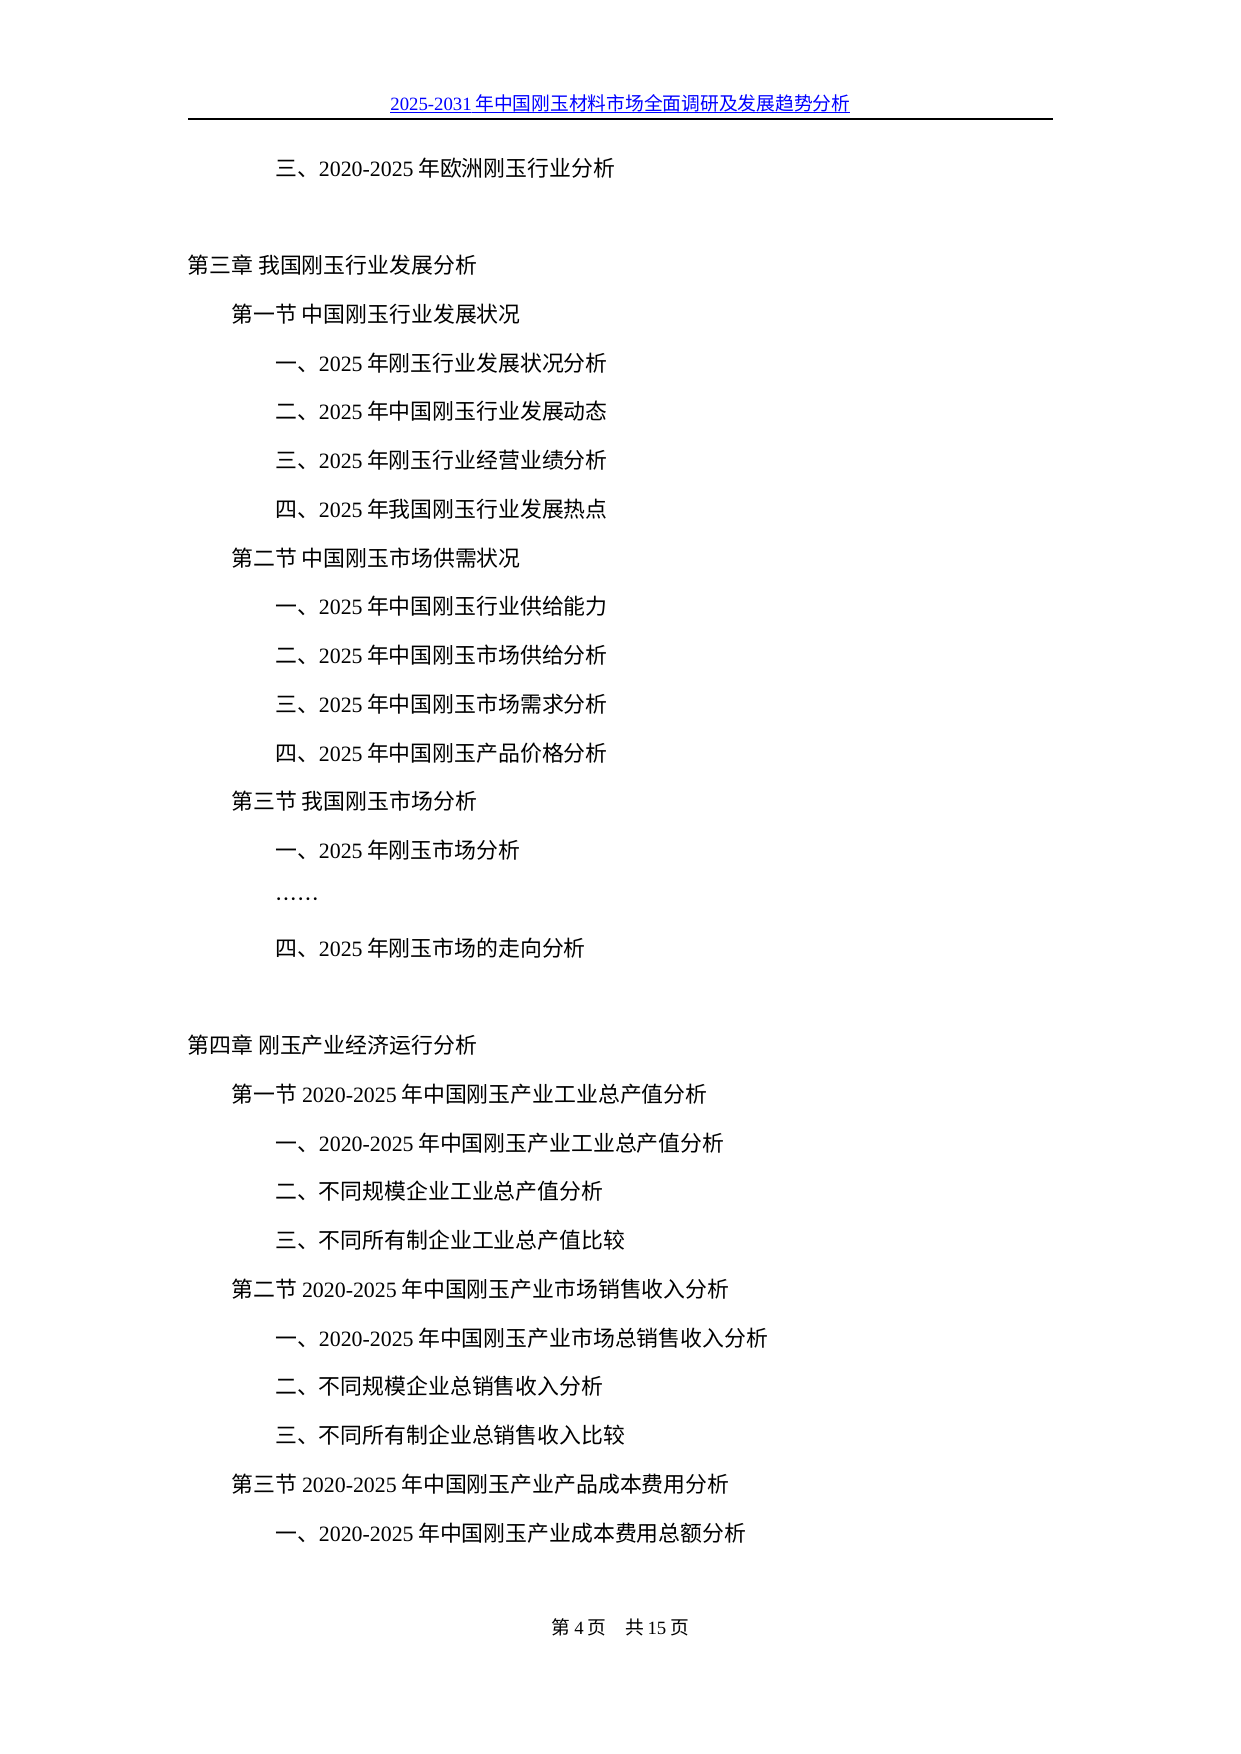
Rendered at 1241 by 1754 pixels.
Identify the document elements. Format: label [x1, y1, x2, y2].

text [187, 150, 1053, 1548]
